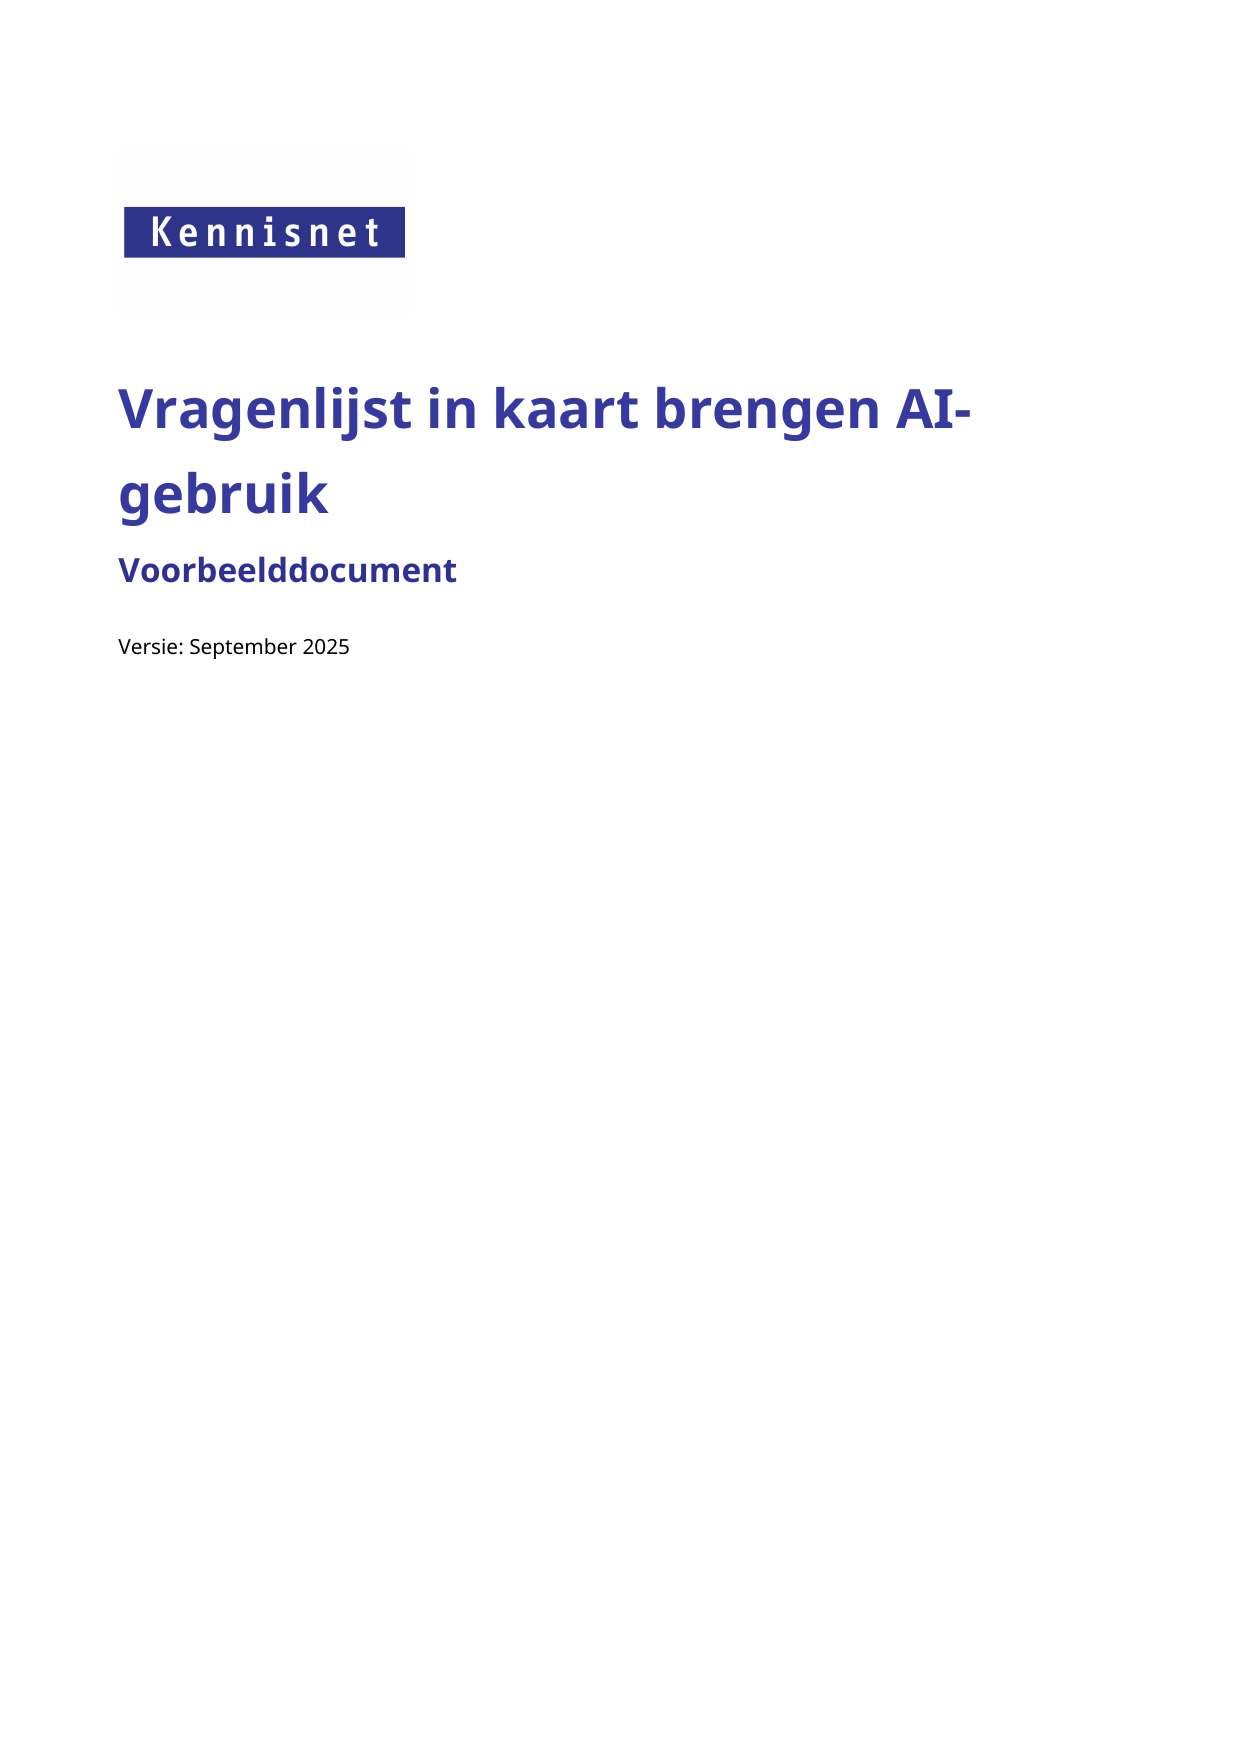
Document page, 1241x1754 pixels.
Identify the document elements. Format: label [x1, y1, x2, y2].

picture [118, 150, 411, 314]
